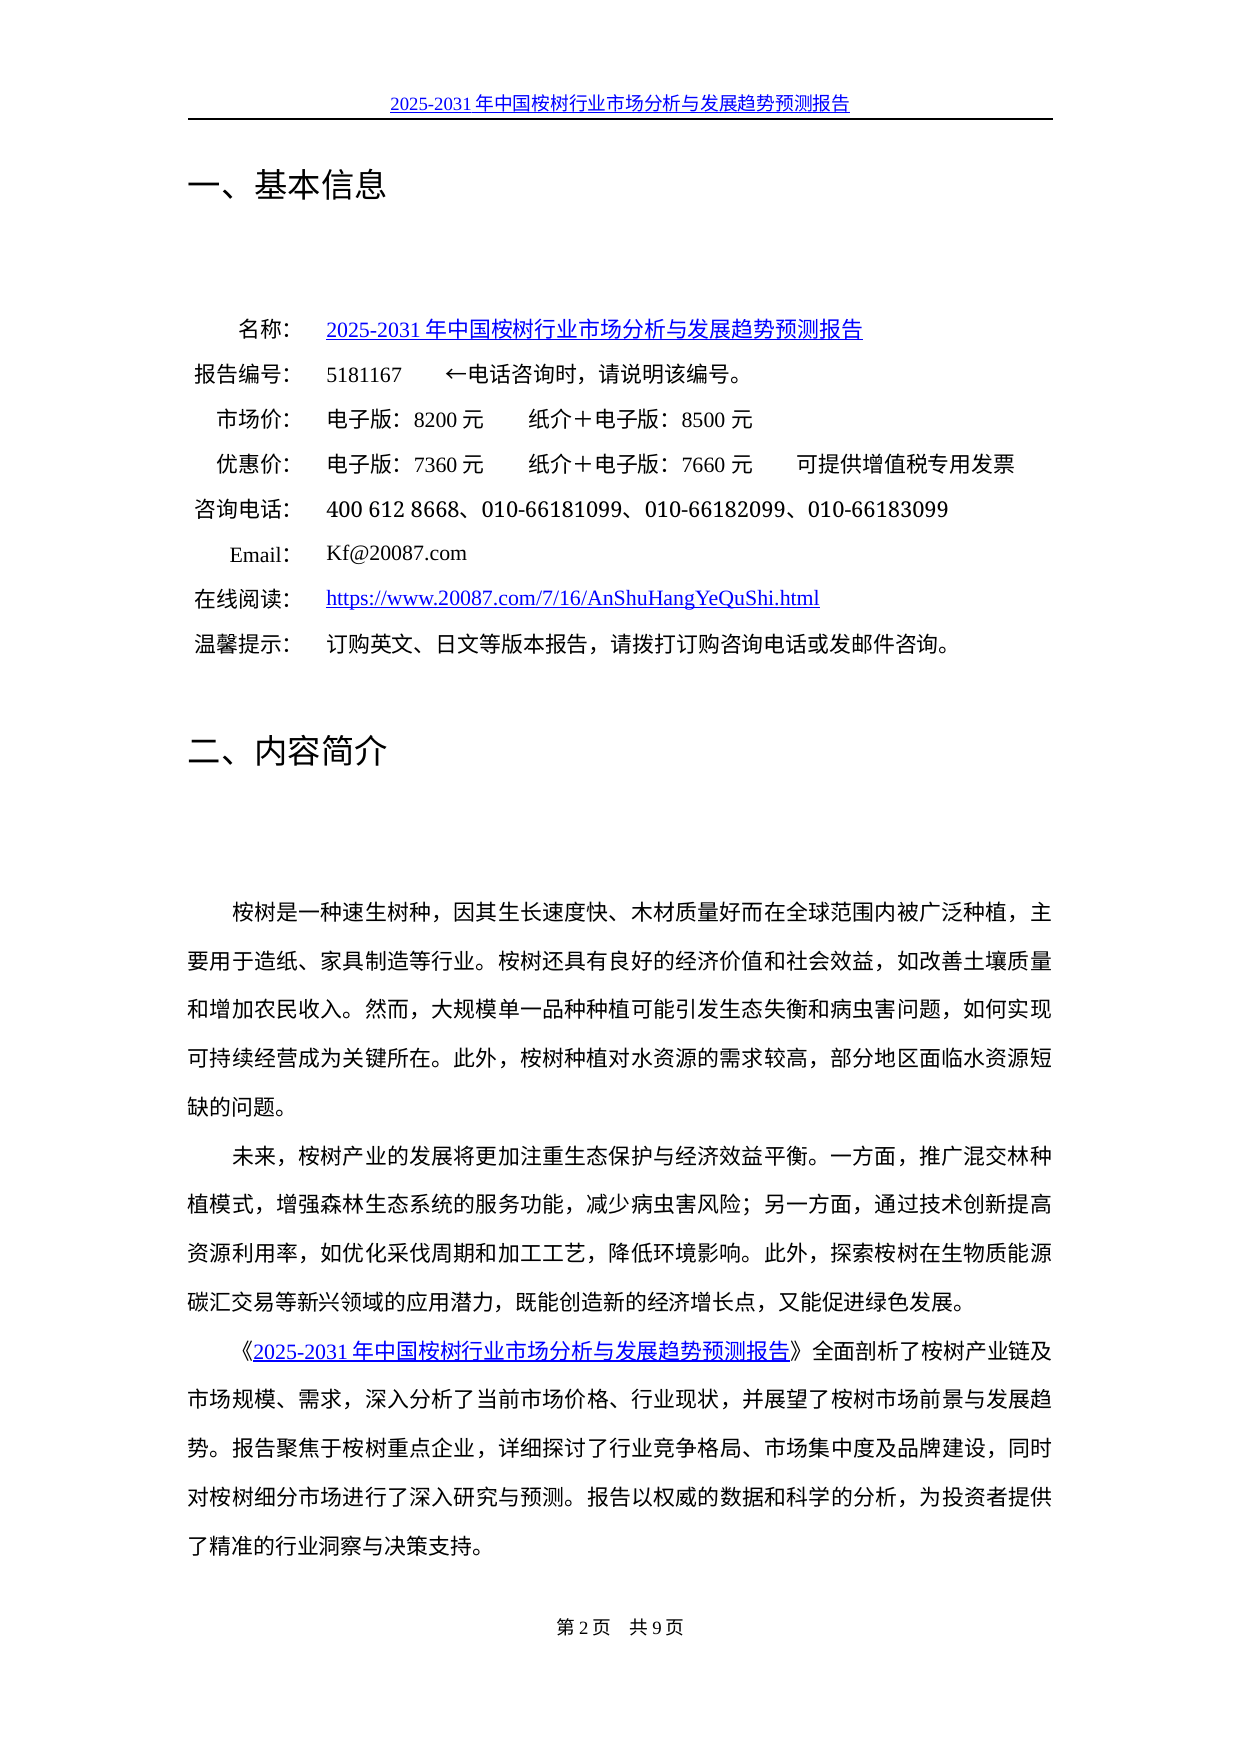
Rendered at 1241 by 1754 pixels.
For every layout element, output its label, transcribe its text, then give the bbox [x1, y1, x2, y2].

title 一、基本信息 [187, 150, 1053, 215]
table_header 2025-2031年中国桉树行业市场分析与发展趋势预测报告 [315, 312, 1073, 357]
table_cell Kf@20087.com [315, 537, 1073, 582]
table_header 名称： [167, 312, 315, 357]
table_cell Email： [167, 537, 315, 582]
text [187, 894, 1053, 1561]
table_cell 5181167 ←电话咨询时，请说明该编号。 [315, 357, 1073, 402]
table_cell 报告编号： [167, 357, 315, 402]
table_cell 温馨提示： [167, 627, 315, 672]
table_cell [315, 582, 1073, 627]
table_cell 市场价： [167, 402, 315, 447]
table_cell 订购英文、日文等版本报告，请拨打订购咨询电话或发邮件咨询。 [315, 627, 1073, 672]
table_cell 电子版：7360 元 纸介＋电子版：7660 元 可提供增值税专用发票 [315, 447, 1073, 492]
table_cell 400 612 8668、010-66181099、010-66182099、010-66183099 [315, 492, 1073, 537]
table_cell 电子版：8200 元 纸介＋电子版：8500 元 [315, 402, 1073, 447]
table_cell 优惠价： [167, 447, 315, 492]
title 二、内容简介 [187, 717, 1053, 782]
table_cell 咨询电话： [167, 492, 315, 537]
table_cell 在线阅读： [167, 582, 315, 627]
